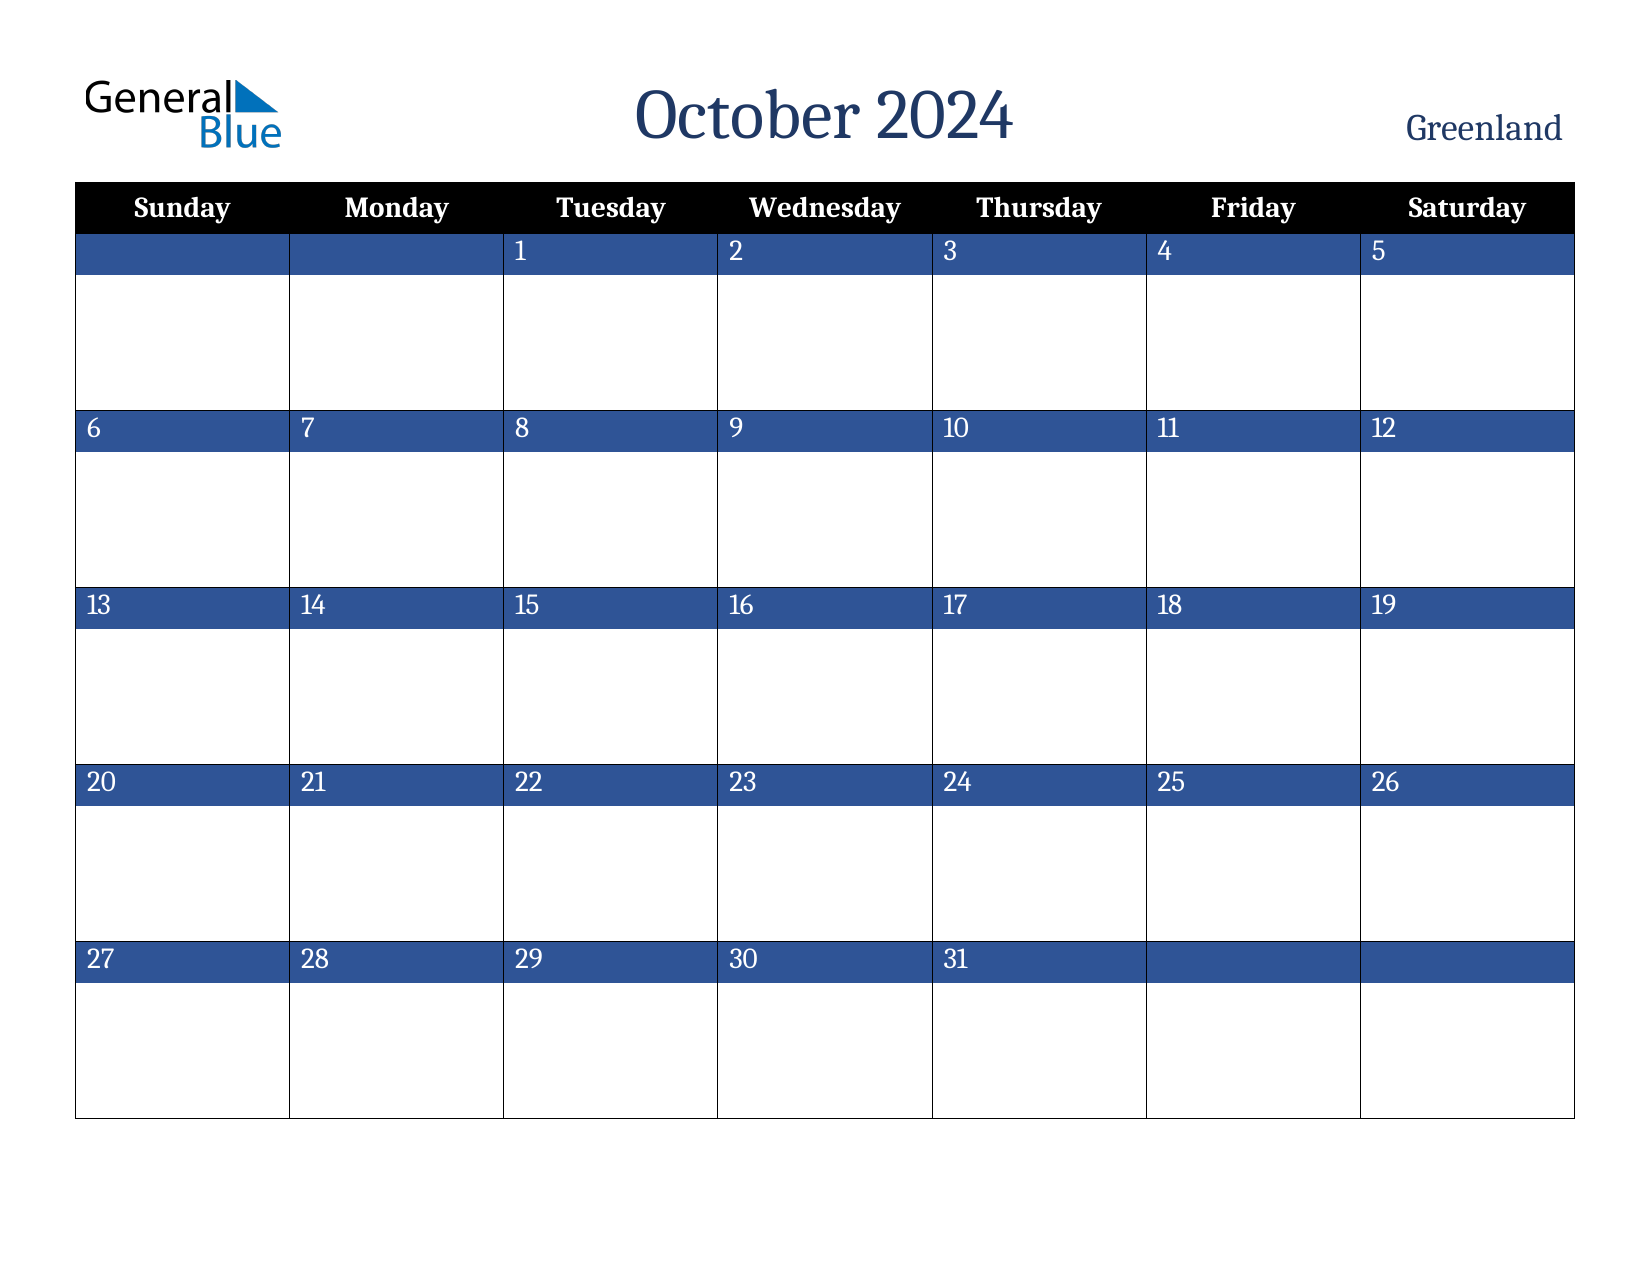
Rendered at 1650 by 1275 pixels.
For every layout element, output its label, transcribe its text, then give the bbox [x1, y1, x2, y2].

table_cell [76, 806, 289, 941]
table_cell [718, 275, 932, 410]
table_cell [290, 452, 503, 587]
table_cell [1147, 942, 1360, 983]
table_cell [718, 452, 932, 587]
table_cell 13 [76, 588, 289, 629]
table_header October 2024 [504, 75, 1146, 182]
table_cell 4 [1147, 234, 1360, 275]
table_cell 17 [933, 588, 1146, 629]
table_cell 14 [290, 588, 503, 629]
table_cell [290, 983, 503, 1118]
table_cell 21 [290, 765, 503, 806]
table_cell [718, 806, 932, 941]
table_cell 26 [1361, 765, 1574, 806]
table_cell [504, 806, 717, 941]
table_cell [504, 275, 717, 410]
table_cell [290, 629, 503, 764]
table_cell [1147, 629, 1360, 764]
table_cell [933, 275, 1146, 410]
table_cell [504, 629, 717, 764]
table_cell Thursday [933, 183, 1146, 233]
table_cell [718, 629, 932, 764]
table_cell [1361, 942, 1574, 983]
table_cell [76, 983, 289, 1118]
table_cell [718, 983, 932, 1118]
table_cell 22 [504, 765, 717, 806]
table_cell [1361, 983, 1574, 1118]
table_cell [504, 452, 717, 587]
table_cell 31 [933, 942, 1146, 983]
table_cell 28 [290, 942, 503, 983]
table_cell 29 [504, 942, 717, 983]
table_cell 30 [718, 942, 932, 983]
table_header [76, 75, 503, 182]
table_cell 20 [76, 765, 289, 806]
table_cell 12 [1361, 411, 1574, 452]
table_cell [1147, 806, 1360, 941]
table_cell [76, 234, 289, 275]
table_cell [1147, 275, 1360, 410]
table_cell [1147, 452, 1360, 587]
table_cell 25 [1147, 765, 1360, 806]
table_cell 27 [76, 942, 289, 983]
table_cell [1361, 275, 1574, 410]
table_cell [76, 452, 289, 587]
table_cell Saturday [1361, 183, 1574, 233]
table_cell 5 [1361, 234, 1574, 275]
table_cell 10 [933, 411, 1146, 452]
table_cell 16 [718, 588, 932, 629]
table_cell [1361, 806, 1574, 941]
table_cell [933, 806, 1146, 941]
table_cell 11 [1147, 411, 1360, 452]
table_cell [933, 629, 1146, 764]
table_cell [76, 275, 289, 410]
table_cell 1 [504, 234, 717, 275]
table_cell Monday [290, 183, 503, 233]
table_cell 15 [504, 588, 717, 629]
table_cell [290, 275, 503, 410]
table_cell 2 [718, 234, 932, 275]
table_cell Friday [1147, 183, 1360, 233]
table_cell [290, 806, 503, 941]
table_cell 3 [933, 234, 1146, 275]
table_cell [504, 983, 717, 1118]
picture [86, 80, 281, 148]
table_cell Tuesday [504, 183, 717, 233]
table_cell 6 [76, 411, 289, 452]
table_cell 8 [504, 411, 717, 452]
table_cell Wednesday [718, 183, 932, 233]
table_cell [1361, 629, 1574, 764]
table_header Greenland [1146, 75, 1574, 182]
table_cell 19 [1361, 588, 1574, 629]
table_cell [933, 452, 1146, 587]
table_cell 7 [290, 411, 503, 452]
table_cell [76, 629, 289, 764]
table_cell 9 [718, 411, 932, 452]
table_cell [933, 983, 1146, 1118]
table_cell [290, 234, 503, 275]
table_cell 18 [1147, 588, 1360, 629]
table_cell [1361, 452, 1574, 587]
table_cell 24 [933, 765, 1146, 806]
table_cell 23 [718, 765, 932, 806]
table_cell Sunday [76, 183, 289, 233]
table_cell [1147, 983, 1360, 1118]
